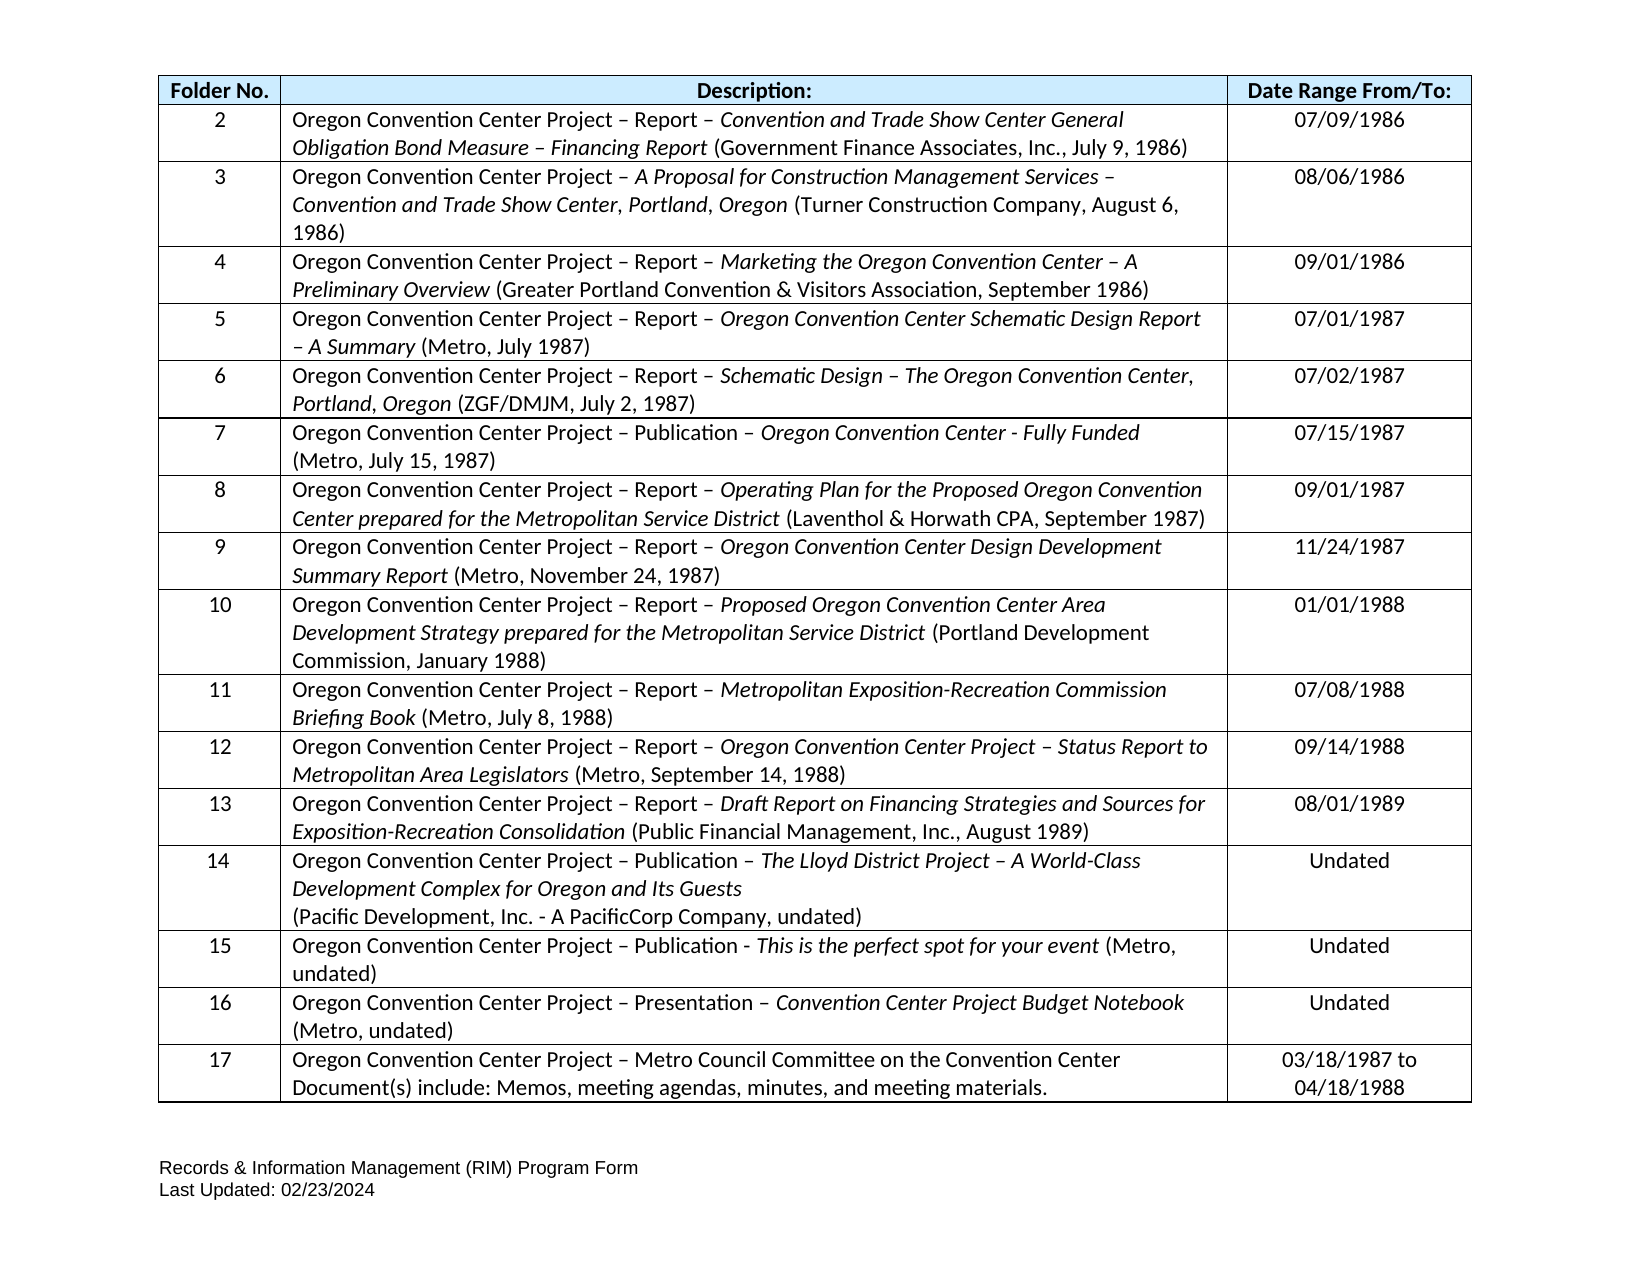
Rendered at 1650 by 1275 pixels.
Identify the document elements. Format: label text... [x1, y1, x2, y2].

table_cell Oregon Convention Center Project – Report – Convention and Trade Show Center General Obligation Bond Measure – Financing Report (Government Finance Associates, Inc., July 9, 1986) [281, 105, 1227, 161]
table_cell 11/24/1987 [1228, 533, 1471, 589]
table_cell 11 [159, 675, 280, 731]
table_cell 07/15/1987 [1228, 419, 1471, 474]
table_cell Oregon Convention Center Project – Report – Proposed Oregon Convention Center Area Development Strategy prepared for the Metropolitan Service District (Portland Development Commission, January 1988) [281, 590, 1227, 674]
table_cell Undated [1228, 931, 1471, 987]
table_cell Oregon Convention Center Project – Metro Council Committee on the Convention Center Document(s) include: Memos, meeting agendas, minutes, and meeting materials. [281, 1045, 1227, 1101]
table_cell 08/06/1986 [1228, 162, 1471, 246]
table_cell 6 [159, 361, 280, 417]
table_cell 5 [159, 304, 280, 360]
table_header Folder No. [159, 76, 280, 104]
table_cell 08/01/1989 [1228, 789, 1471, 845]
table_cell 12 [159, 732, 280, 788]
table_cell 07/09/1986 [1228, 105, 1471, 161]
table_cell 09/01/1987 [1228, 476, 1471, 532]
table_cell Oregon Convention Center Project – Presentation – Convention Center Project Budget Notebook (Metro, undated) [281, 988, 1227, 1044]
table_cell 13 [159, 789, 280, 845]
table_cell Oregon Convention Center Project – Report – Marketing the Oregon Convention Center – A Preliminary Overview (Greater Portland Convention & Visitors Association, September 1986) [281, 247, 1227, 303]
table_cell Oregon Convention Center Project – Report – Draft Report on Financing Strategies and Sources for Exposition-Recreation Consolidation (Public Financial Management, Inc., August 1989) [281, 789, 1227, 845]
table_cell 9 [159, 533, 280, 589]
table_cell 01/01/1988 [1228, 590, 1471, 674]
table_cell 2 [159, 105, 280, 161]
table_cell 8 [159, 476, 280, 532]
table_cell 14 [159, 846, 280, 930]
table_cell Oregon Convention Center Project – Report – Schematic Design – The Oregon Convention Center, Portland, Oregon (ZGF/DMJM, July 2, 1987) [281, 361, 1227, 417]
table_cell 16 [159, 988, 280, 1044]
table_cell 10 [159, 590, 280, 674]
table_cell 15 [159, 931, 280, 987]
table_cell 09/01/1986 [1228, 247, 1471, 303]
table_cell Oregon Convention Center Project – Report – Oregon Convention Center Design Development Summary Report (Metro, November 24, 1987) [281, 533, 1227, 589]
table_header Description: [281, 76, 1227, 104]
table_cell 07/01/1987 [1228, 304, 1471, 360]
table_cell Undated [1228, 988, 1471, 1044]
table_cell 3 [159, 162, 280, 246]
table_cell Oregon Convention Center Project – Report – Oregon Convention Center Project – Status Report to Metropolitan Area Legislators (Metro, September 14, 1988) [281, 732, 1227, 788]
table_cell Oregon Convention Center Project – Report – Oregon Convention Center Schematic Design Report – A Summary (Metro, July 1987) [281, 304, 1227, 360]
table_cell Oregon Convention Center Project – Publication – Oregon Convention Center - Fully Funded (Metro, July 15, 1987) [281, 419, 1227, 474]
table_cell Oregon Convention Center Project – A Proposal for Construction Management Services – Convention and Trade Show Center, Portland, Oregon (Turner Construction Company, August 6, 1986) [281, 162, 1227, 246]
table_cell Oregon Convention Center Project – Publication - This is the perfect spot for your event (Metro, undated) [281, 931, 1227, 987]
table_cell 17 [159, 1045, 280, 1101]
table_cell Oregon Convention Center Project – Report – Operating Plan for the Proposed Oregon Convention Center prepared for the Metropolitan Service District (Laventhol & Horwath CPA, September 1987) [281, 476, 1227, 532]
table_cell 4 [159, 247, 280, 303]
table_cell Oregon Convention Center Project – Report – Metropolitan Exposition-Recreation Commission Briefing Book (Metro, July 8, 1988) [281, 675, 1227, 731]
table_cell 09/14/1988 [1228, 732, 1471, 788]
table_cell Undated [1228, 846, 1471, 930]
table_cell 03/18/1987 to 04/18/1988 [1228, 1045, 1471, 1101]
table_cell 07/02/1987 [1228, 361, 1471, 417]
table_header Date Range From/To: [1228, 76, 1471, 104]
table_cell 7 [159, 419, 280, 474]
table_cell Oregon Convention Center Project – Publication – The Lloyd District Project – A World-Class Development Complex for Oregon and Its Guests (Pacific Development, Inc. - A PacificCorp Company, undated) [281, 846, 1227, 930]
table_cell 07/08/1988 [1228, 675, 1471, 731]
